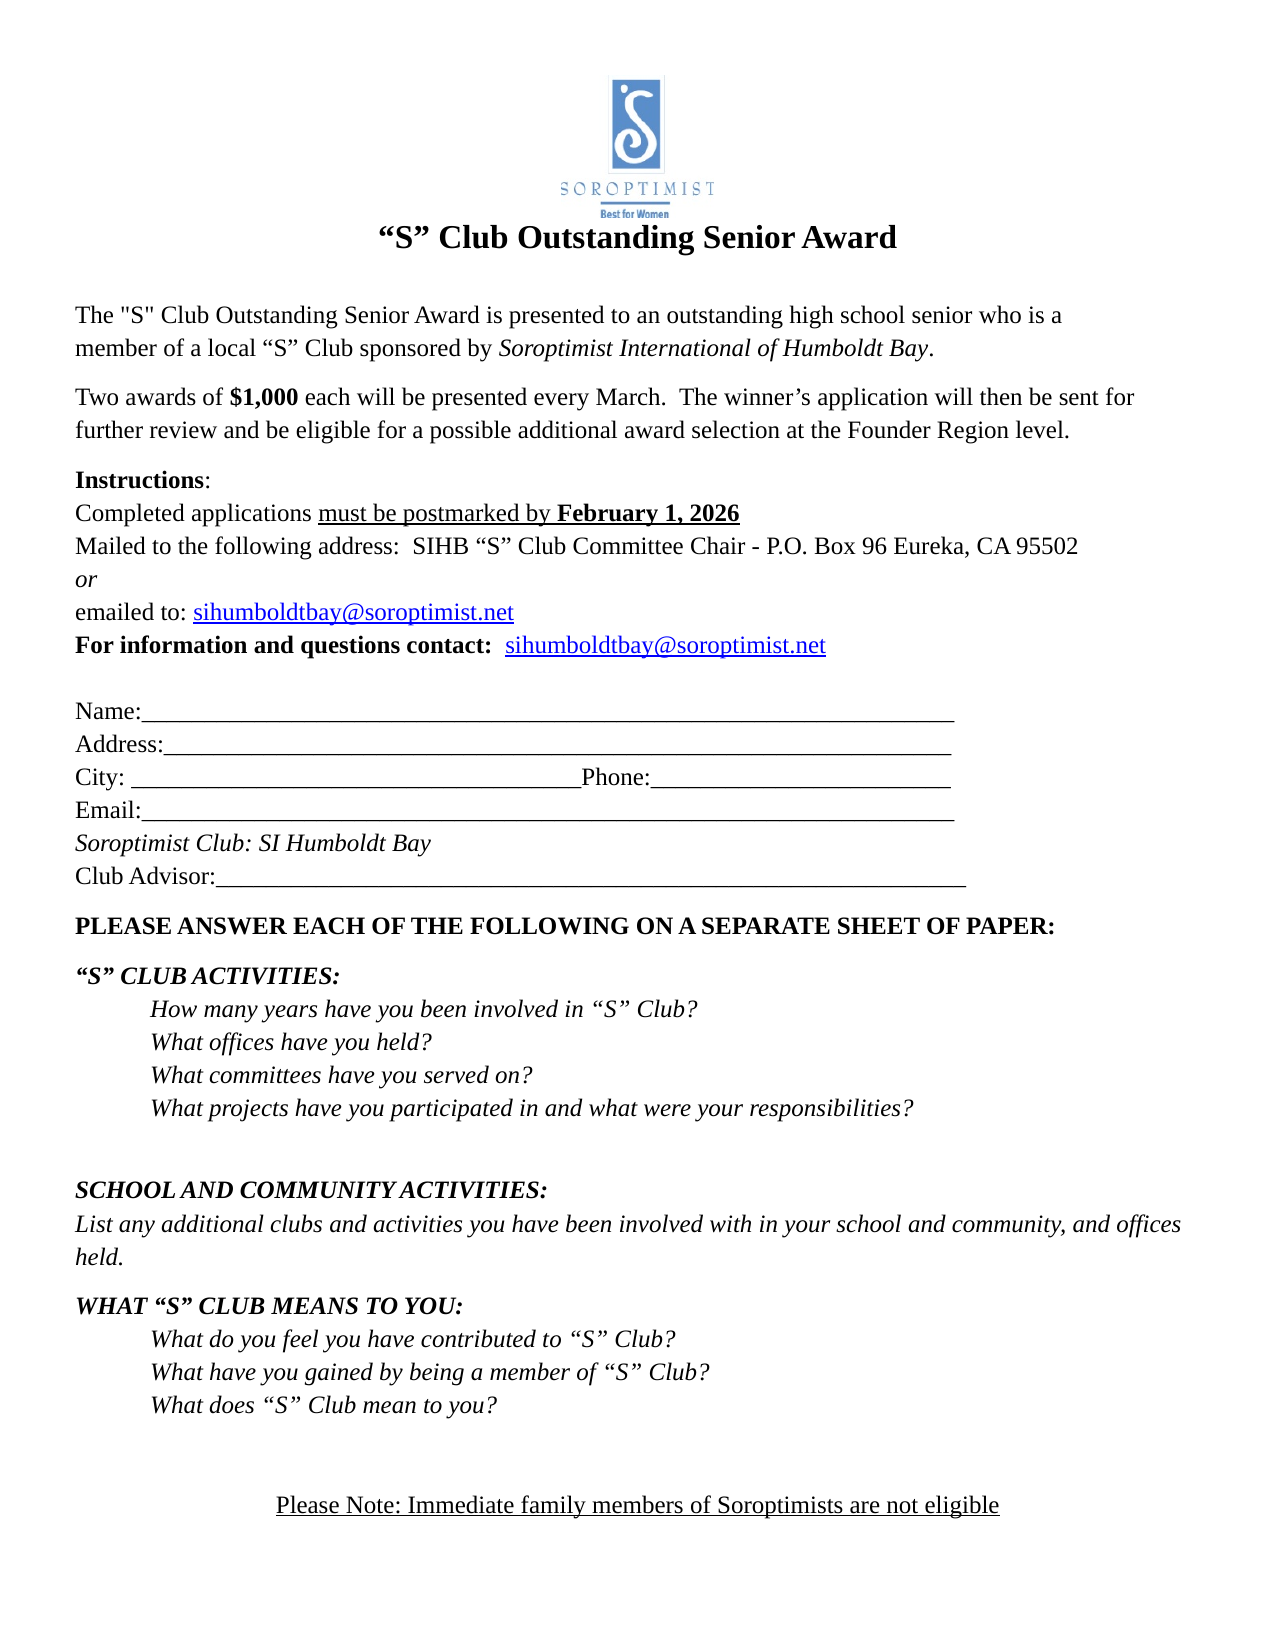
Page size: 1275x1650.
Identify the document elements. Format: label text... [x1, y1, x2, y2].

text For information and questions contact: sihumboldtbay@soroptimist.net [75, 630, 1200, 659]
text PLEASE ANSWER EACH OF THE FOLLOWING ON A SEPARATE SHEET OF PAPER: [75, 911, 1200, 940]
text Completed applications must be postmarked by February 1, 2026 [75, 498, 1200, 527]
text WHAT “S” CLUB MEANS TO YOU: What do you feel you have contributed to “S” Club? What have you gained by being a member of “S” Club? What does “S” Club mean to you? [75, 1291, 1200, 1419]
text “S” CLUB ACTIVITIES: How many years have you been involved in “S” Club? What offices have you held? What committees have you served on? What projects have you participated in and what were your responsibilities? [75, 961, 1200, 1122]
text “S” Club Outstanding Senior Award [75, 217, 1200, 256]
text Two awards of $1,000 each will be presented every March. The winner’s application will then be sent for further review and be eligible for a possible additional award selection at the Founder Region level. [75, 382, 1200, 444]
text Name:_________________________________________________________________ Address:_______________________________________________________________ City: ____________________________________Phone:________________________ Email:_________________________________________________________________ Soroptimist Club: SI Humboldt Bay Club Advisor:____________________________________________________________ [75, 696, 1200, 890]
text The "S" Club Outstanding Senior Award is presented to an outstanding high school senior who is a member of a local “S” Club sponsored by Soroptimist International of Humboldt Bay. [75, 300, 1200, 362]
text Please Note: Immediate family members of Soroptimists are not eligible [75, 1490, 1200, 1518]
text or [75, 564, 1200, 593]
text Instructions: [75, 465, 1200, 494]
text Mailed to the following address: SIHB “S” Club Committee Chair - P.O. Box 96 Eureka, CA 95502 [75, 531, 1200, 560]
text SCHOOL AND COMMUNITY ACTIVITIES: List any additional clubs and activities you have been involved with in your school and community, and offices held. [75, 1143, 1200, 1270]
picture [561, 75, 714, 218]
text emailed to: sihumboldtbay@soroptimist.net [75, 597, 1200, 626]
